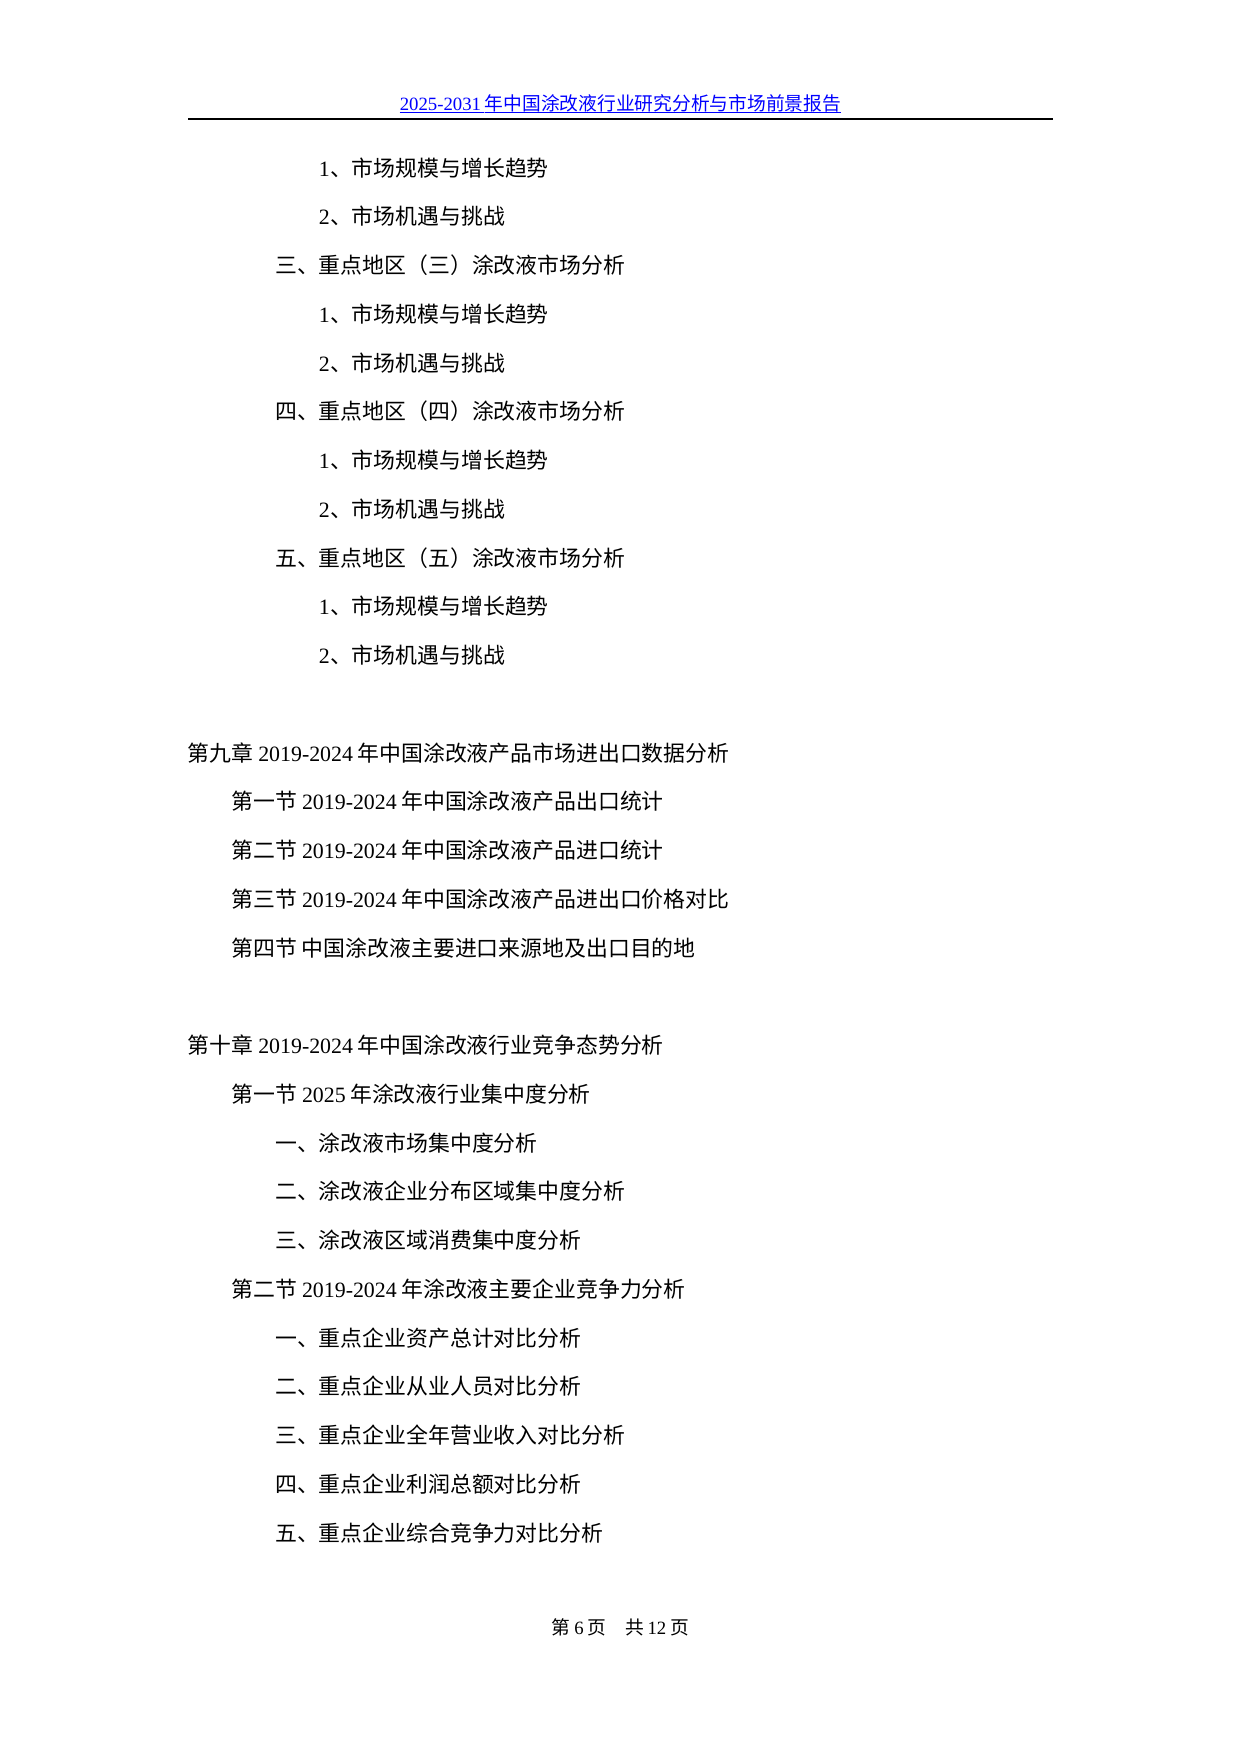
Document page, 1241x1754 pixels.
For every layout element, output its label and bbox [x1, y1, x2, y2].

text [187, 150, 1053, 1548]
